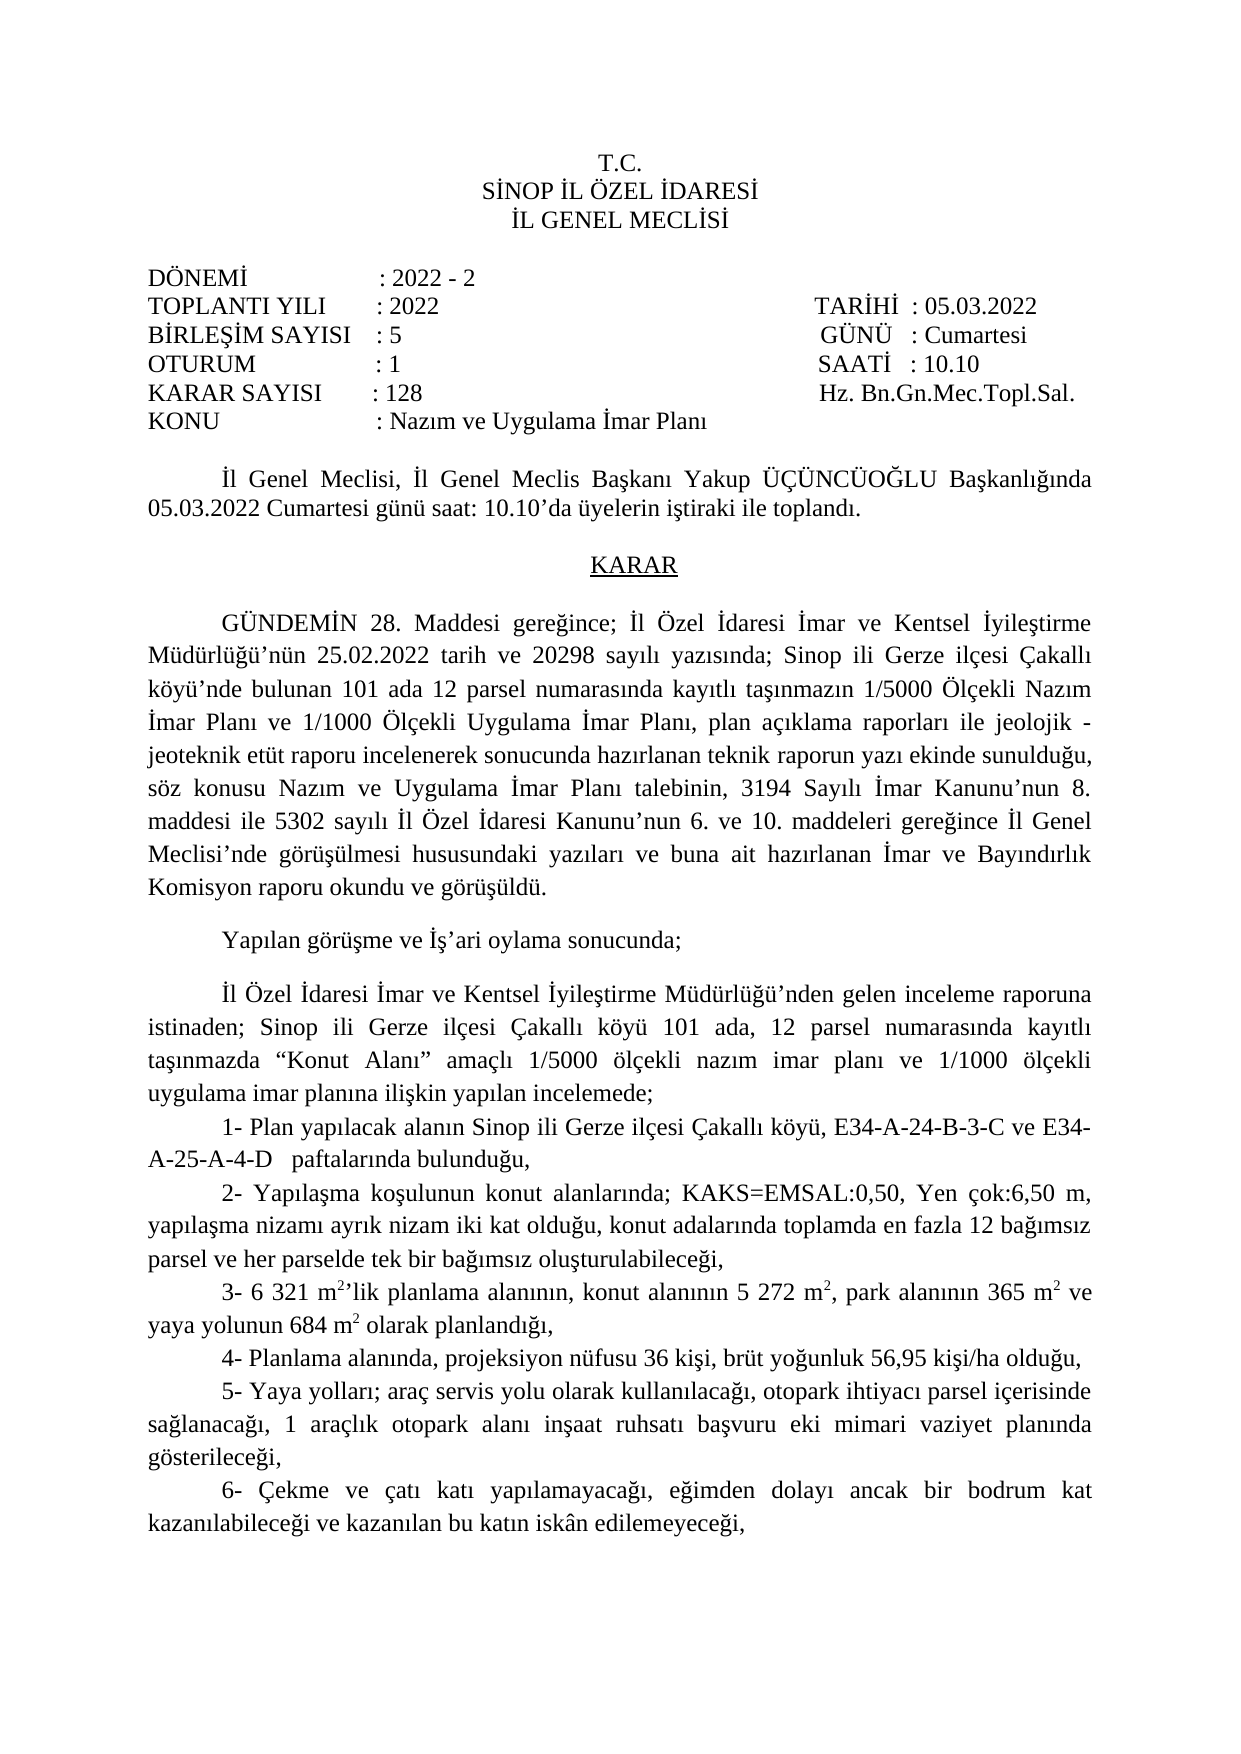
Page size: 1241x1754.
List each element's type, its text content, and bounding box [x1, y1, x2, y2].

text 2- Yapılaşma koşulunun konut alanlarında; KAKS=EMSAL:0,50, Yen çok:6,50 m, yapılaşma nizamı ayrık nizam iki kat olduğu, konut adalarında toplamda en fazla 12 bağımsız parsel ve her parselde tek bir bağımsız oluşturulabileceği, [148, 1178, 1093, 1272]
text Yapılan görüşme ve İş’ari oylama sonucunda; [148, 926, 1093, 954]
text OTURUM : 1 SAATİ : 10.10 [148, 349, 1093, 378]
text İL GENEL MECLİSİ [148, 205, 1093, 234]
text GÜNDEMİN 28. Maddesi gereğince; İl Özel İdaresi İmar ve Kentsel İyileştirme Müdürlüğü’nün 25.02.2022 tarih ve 20298 sayılı yazısında; Sinop ili Gerze ilçesi Çakallı köyü’nde bulunan 101 ada 12 parsel numarasında kayıtlı taşınmazın 1/5000 Ölçekli Nazım İmar Planı ve 1/1000 Ölçekli Uygulama İmar Planı, plan açıklama raporları ile jeolojik - jeoteknik etüt raporu incelenerek sonucunda hazırlanan teknik raporun yazı ekinde sunulduğu, söz konusu Nazım ve Uygulama İmar Planı talebinin, 3194 Sayılı İmar Kanunu’nun 8. maddesi ile 5302 sayılı İl Özel İdaresi Kanunu’nun 6. ve 10. maddeleri gereğince İl Genel Meclisi’nde görüşülmesi hususundaki yazıları ve buna ait hazırlanan İmar ve Bayındırlık Komisyon raporu okundu ve görüşüldü. [148, 608, 1093, 901]
text 1- Plan yapılacak alanın Sinop ili Gerze ilçesi Çakallı köyü, E34-A-24-B-3-C ve E34-A-25-A-4-D paftalarında bulunduğu, [148, 1112, 1093, 1173]
text KARAR SAYISI : 128 Hz. Bn.Gn.Mec.Topl.Sal. [148, 378, 1093, 406]
text 3- 6 321 m2’lik planlama alanının, konut alanının 5 272 m2, park alanının 365 m2 ve yaya yolunun 684 m2 olarak planlandığı, [148, 1277, 1093, 1338]
text 5- Yaya yolları; araç servis yolu olarak kullanılacağı, otopark ihtiyacı parsel içerisinde sağlanacağı, 1 araçlık otopark alanı inşaat ruhsatı başvuru eki mimari vaziyet planında gösterileceği, [148, 1376, 1093, 1471]
text 6- Çekme ve çatı katı yapılamayacağı, eğimden dolayı ancak bir bodrum kat kazanılabileceği ve kazanılan bu katın iskân edilemeyeceği, [148, 1475, 1093, 1537]
text TOPLANTI YILI : 2022 TARİHİ : 05.03.2022 [148, 291, 1093, 320]
text 4- Planlama alanında, projeksiyon nüfusu 36 kişi, brüt yoğunluk 56,95 kişi/ha olduğu, [148, 1343, 1093, 1371]
text DÖNEMİ : 2022 - 2 [148, 263, 1093, 291]
text SİNOP İL ÖZEL İDARESİ [148, 176, 1093, 205]
text KARAR [516, 550, 1093, 579]
text KONU : Nazım ve Uygulama İmar Planı [148, 406, 1093, 435]
text T.C. [148, 148, 1093, 176]
text İl Özel İdaresi İmar ve Kentsel İyileştirme Müdürlüğü’nden gelen inceleme raporuna istinaden; Sinop ili Gerze ilçesi Çakallı köyü 101 ada, 12 parsel numarasında kayıtlı taşınmazda “Konut Alanı” amaçlı 1/5000 ölçekli nazım imar planı ve 1/1000 ölçekli uygulama imar planına ilişkin yapılan incelemede; [148, 979, 1093, 1107]
text İl Genel Meclisi, İl Genel Meclis Başkanı Yakup ÜÇÜNCÜOĞLU Başkanlığında 05.03.2022 Cumartesi günü saat: 10.10’da üyelerin iştiraki ile toplandı. [148, 464, 1093, 521]
text BİRLEŞİM SAYISI : 5 GÜNÜ : Cumartesi [148, 320, 1093, 349]
